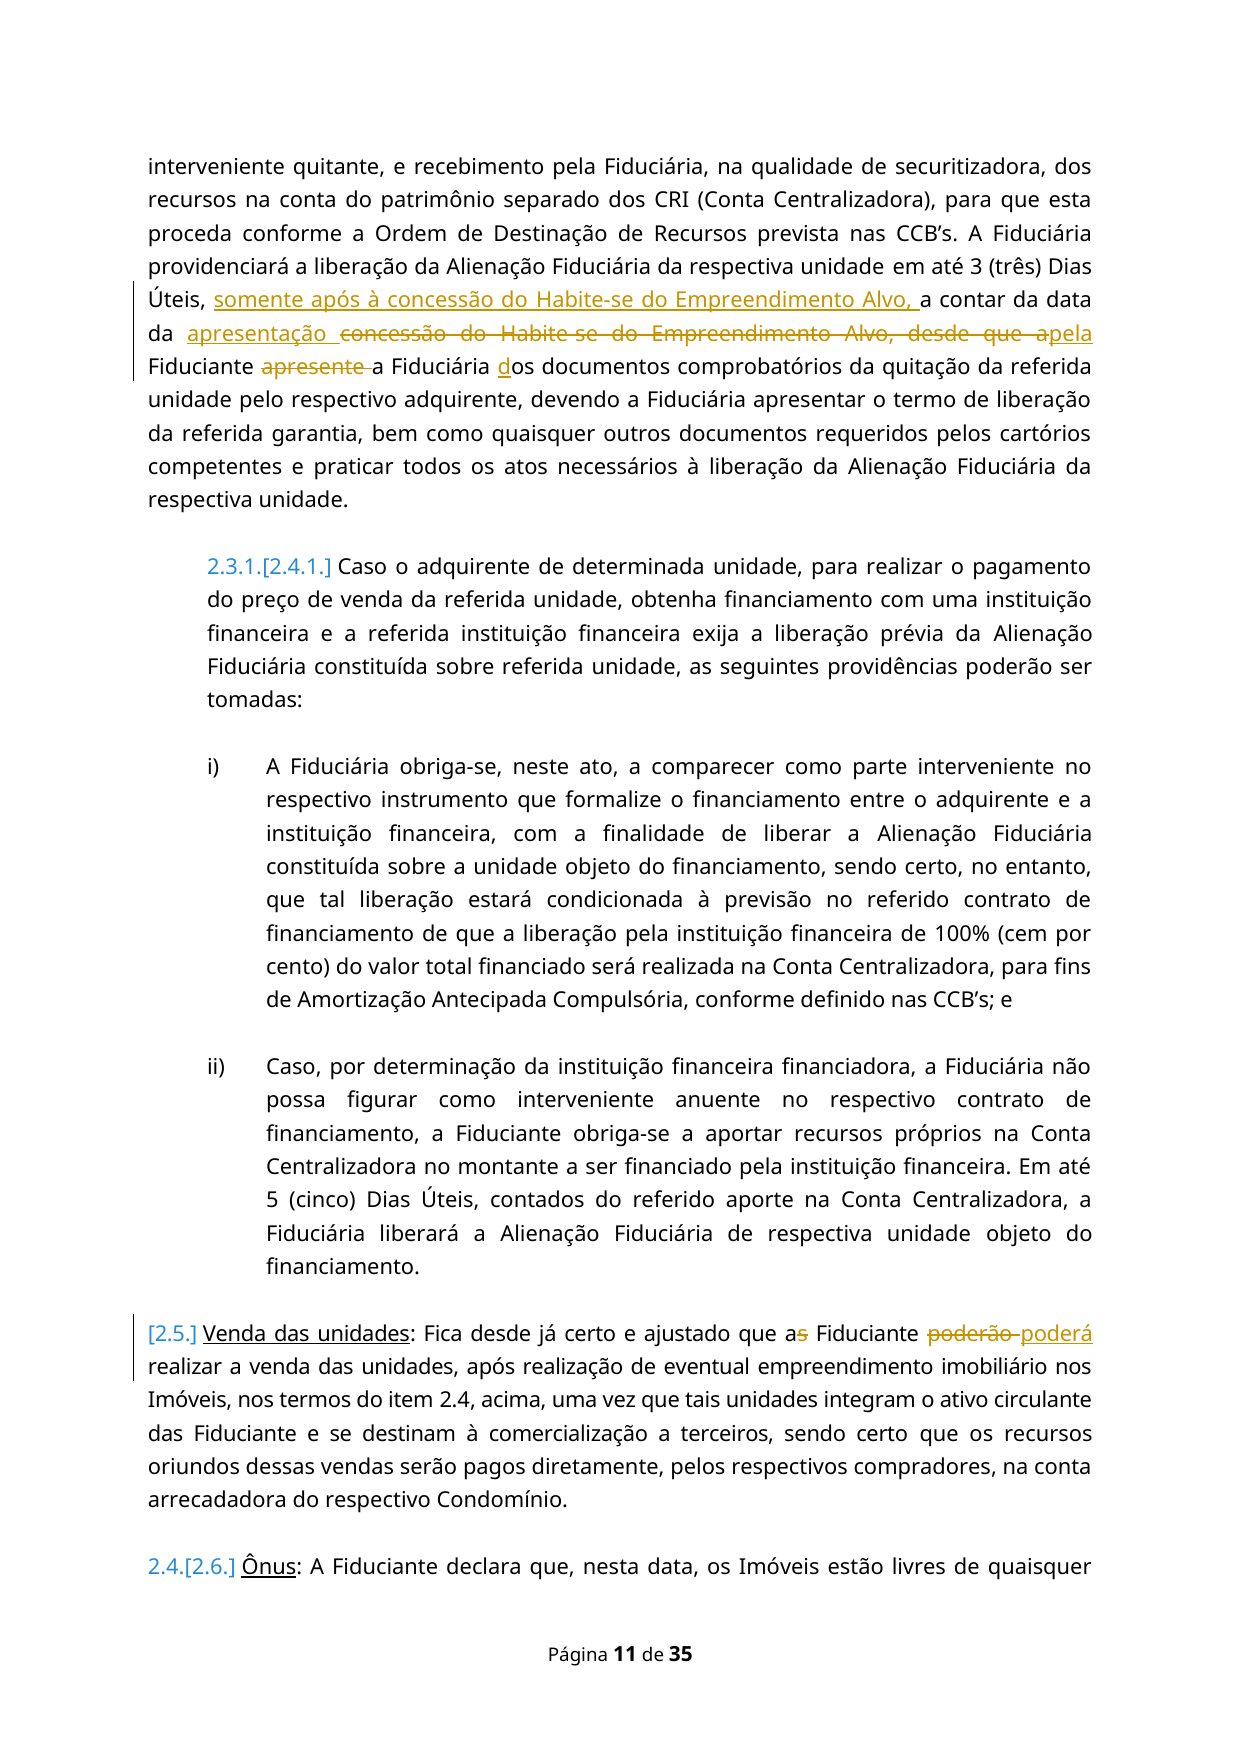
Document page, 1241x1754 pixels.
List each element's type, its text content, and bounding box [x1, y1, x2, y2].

list Venda das unidades: Fica desde já certo e ajustado que a Fiduciante realizar a venda das unidades, após realização de eventual empreendimento imobiliário nos Imóveis, nos termos do item 2.4, acima, uma vez que tais unidades integram o ativo circulante das Fiduciante e se destinam à comercialização a terceiros, sendo certo que os recursos oriundos dessas vendas serão pagos diretamente, pelos respectivos compradores, na conta arrecadadora do respectivo Condomínio. [148, 1314, 1092, 1514]
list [148, 1548, 1092, 1581]
list A Fiduciária obriga-se, neste ato, a comparecer como parte interveniente no respectivo instrumento que formalize o financiamento entre o adquirente e a instituição financeira, com a finalidade de liberar a Alienação Fiduciária constituída sobre a unidade objeto do financiamento, sendo certo, no entanto, que tal liberação estará condicionada à previsão no referido contrato de financiamento de que a liberação pela instituição financeira de 100% (cem por cento) do valor total financiado será realizada na Conta Centralizadora, para fins de Amortização Antecipada Compulsória, conforme definido nas CCB’s; e [207, 748, 1092, 1014]
list Caso, por determinação da instituição financeira financiadora, a Fiduciária não possa figurar como interveniente anuente no respectivo contrato de financiamento, a Fiduciante obriga-se a aportar recursos próprios na Conta Centralizadora no montante a ser financiado pela instituição financeira. Em até 5 (cinco) Dias Úteis, contados do referido aporte na Conta Centralizadora, a Fiduciária liberará a Alienação Fiduciária de respectiva unidade objeto do financiamento. [207, 1048, 1092, 1281]
list Caso o adquirente de determinada unidade, para realizar o pagamento do preço de venda da referida unidade, obtenha financiamento com uma instituição financeira e a referida instituição financeira exija a liberação prévia da Alienação Fiduciária constituída sobre referida unidade, as seguintes providências poderão ser tomadas: [207, 548, 1092, 714]
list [148, 148, 1092, 514]
